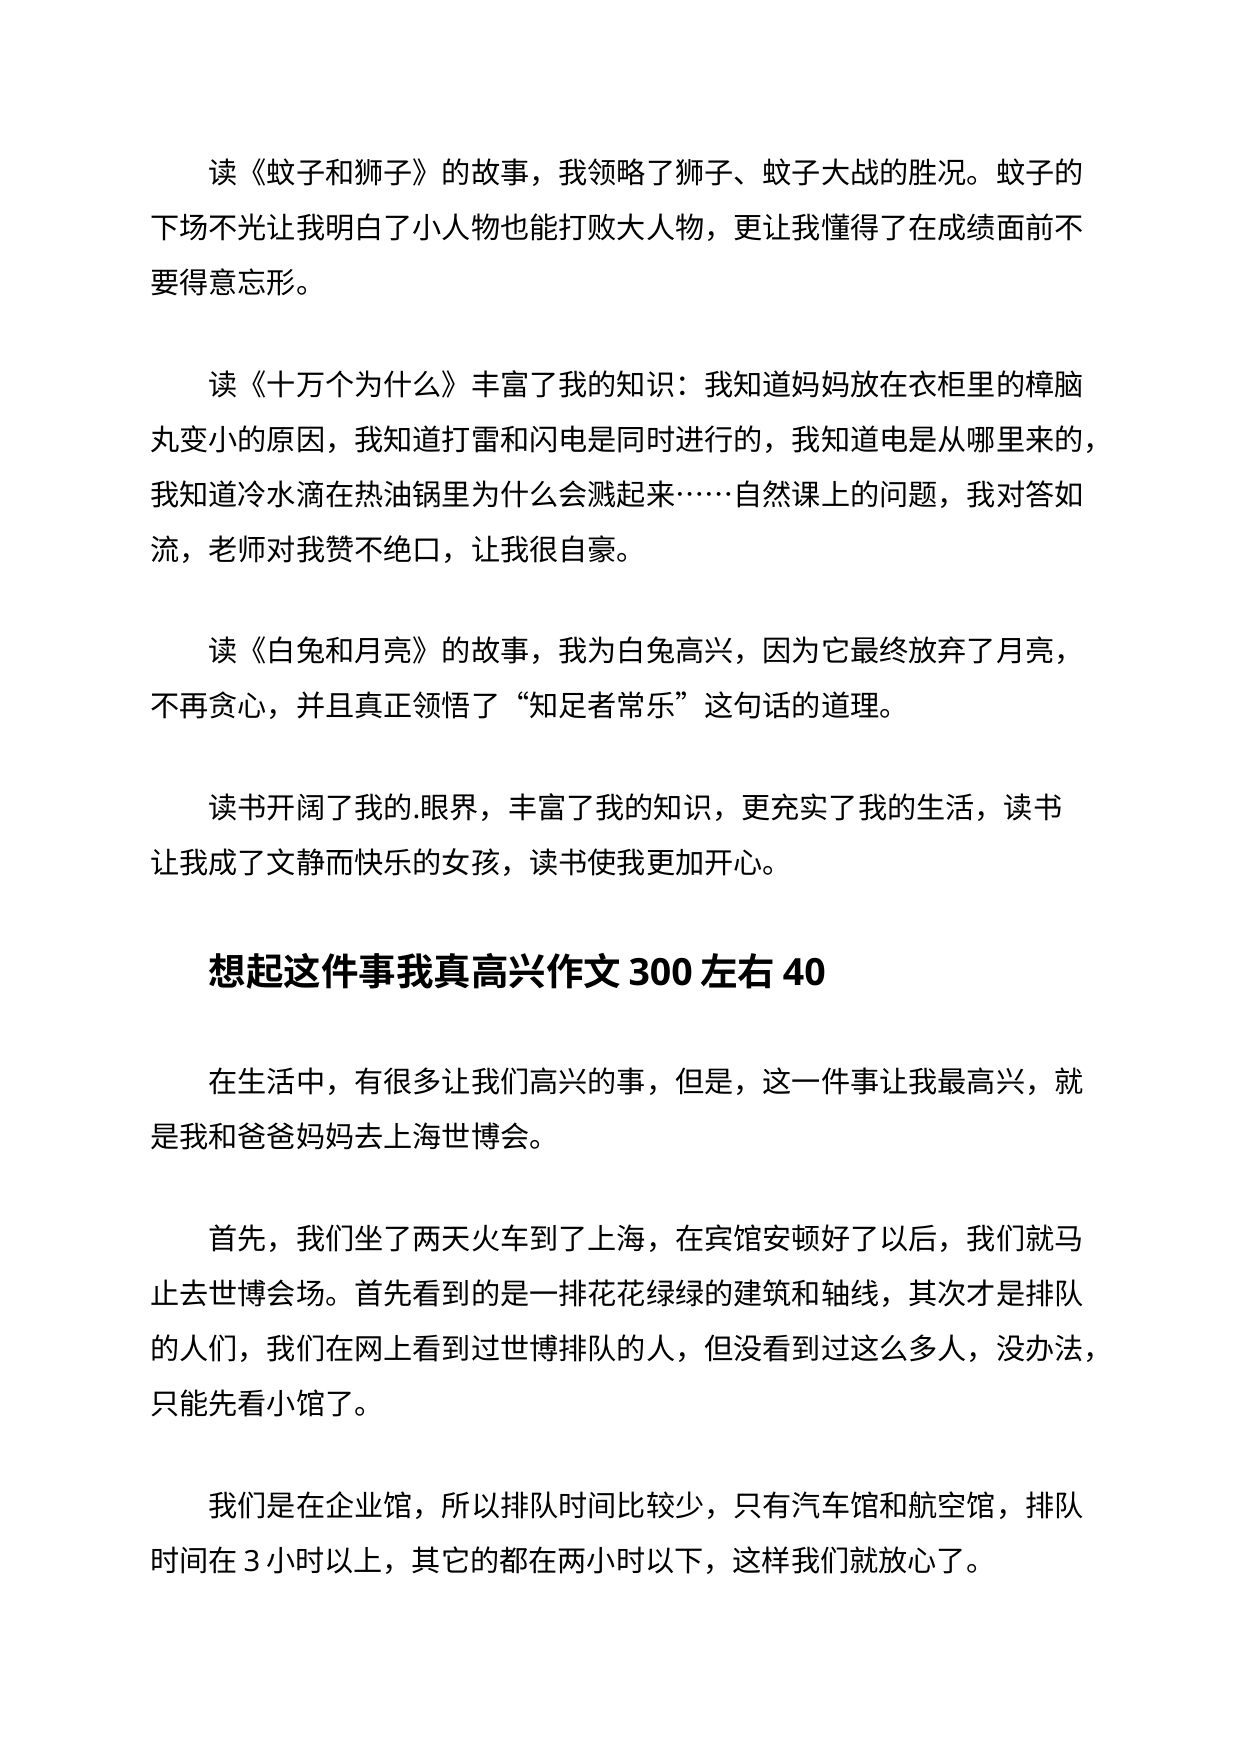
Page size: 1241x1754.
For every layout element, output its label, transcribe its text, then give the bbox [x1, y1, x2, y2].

text 想起这件事我真高兴作文300左右40 [150, 941, 1090, 996]
text 读书开阔了我的.眼界，丰富了我的知识，更充实了我的生活，读书让我成了文静而快乐的女孩，读书使我更加开心。 [150, 785, 1090, 882]
text 读《蚊子和狮子》的故事，我领略了狮子、蚊子大战的胜况。蚊子的下场不光让我明白了小人物也能打败大人物，更让我懂得了在成绩面前不要得意忘形。 [150, 150, 1090, 302]
text 在生活中，有很多让我们高兴的事，但是，这一件事让我最高兴，就是我和爸爸妈妈去上海世博会。 [150, 1059, 1090, 1156]
text 我们是在企业馆，所以排队时间比较少，只有汽车馆和航空馆，排队时间在3小时以上，其它的都在两小时以下，这样我们就放心了。 [150, 1482, 1090, 1579]
text 首先，我们坐了两天火车到了上海，在宾馆安顿好了以后，我们就马止去世博会场。首先看到的是一排花花绿绿的建筑和轴线，其次才是排队的人们，我们在网上看到过世博排队的人，但没看到过这么多人，没办法，只能先看小馆了。 [150, 1216, 1090, 1423]
text 读《十万个为什么》丰富了我的知识：我知道妈妈放在衣柜里的樟脑丸变小的原因，我知道打雷和闪电是同时进行的，我知道电是从哪里来的，我知道冷水滴在热油锅里为什么会溅起来……自然课上的问题，我对答如流，老师对我赞不绝口，让我很自豪。 [150, 362, 1090, 568]
text 读《白兔和月亮》的故事，我为白兔高兴，因为它最终放弃了月亮，不再贪心，并且真正领悟了“知足者常乐”这句话的道理。 [150, 628, 1090, 725]
